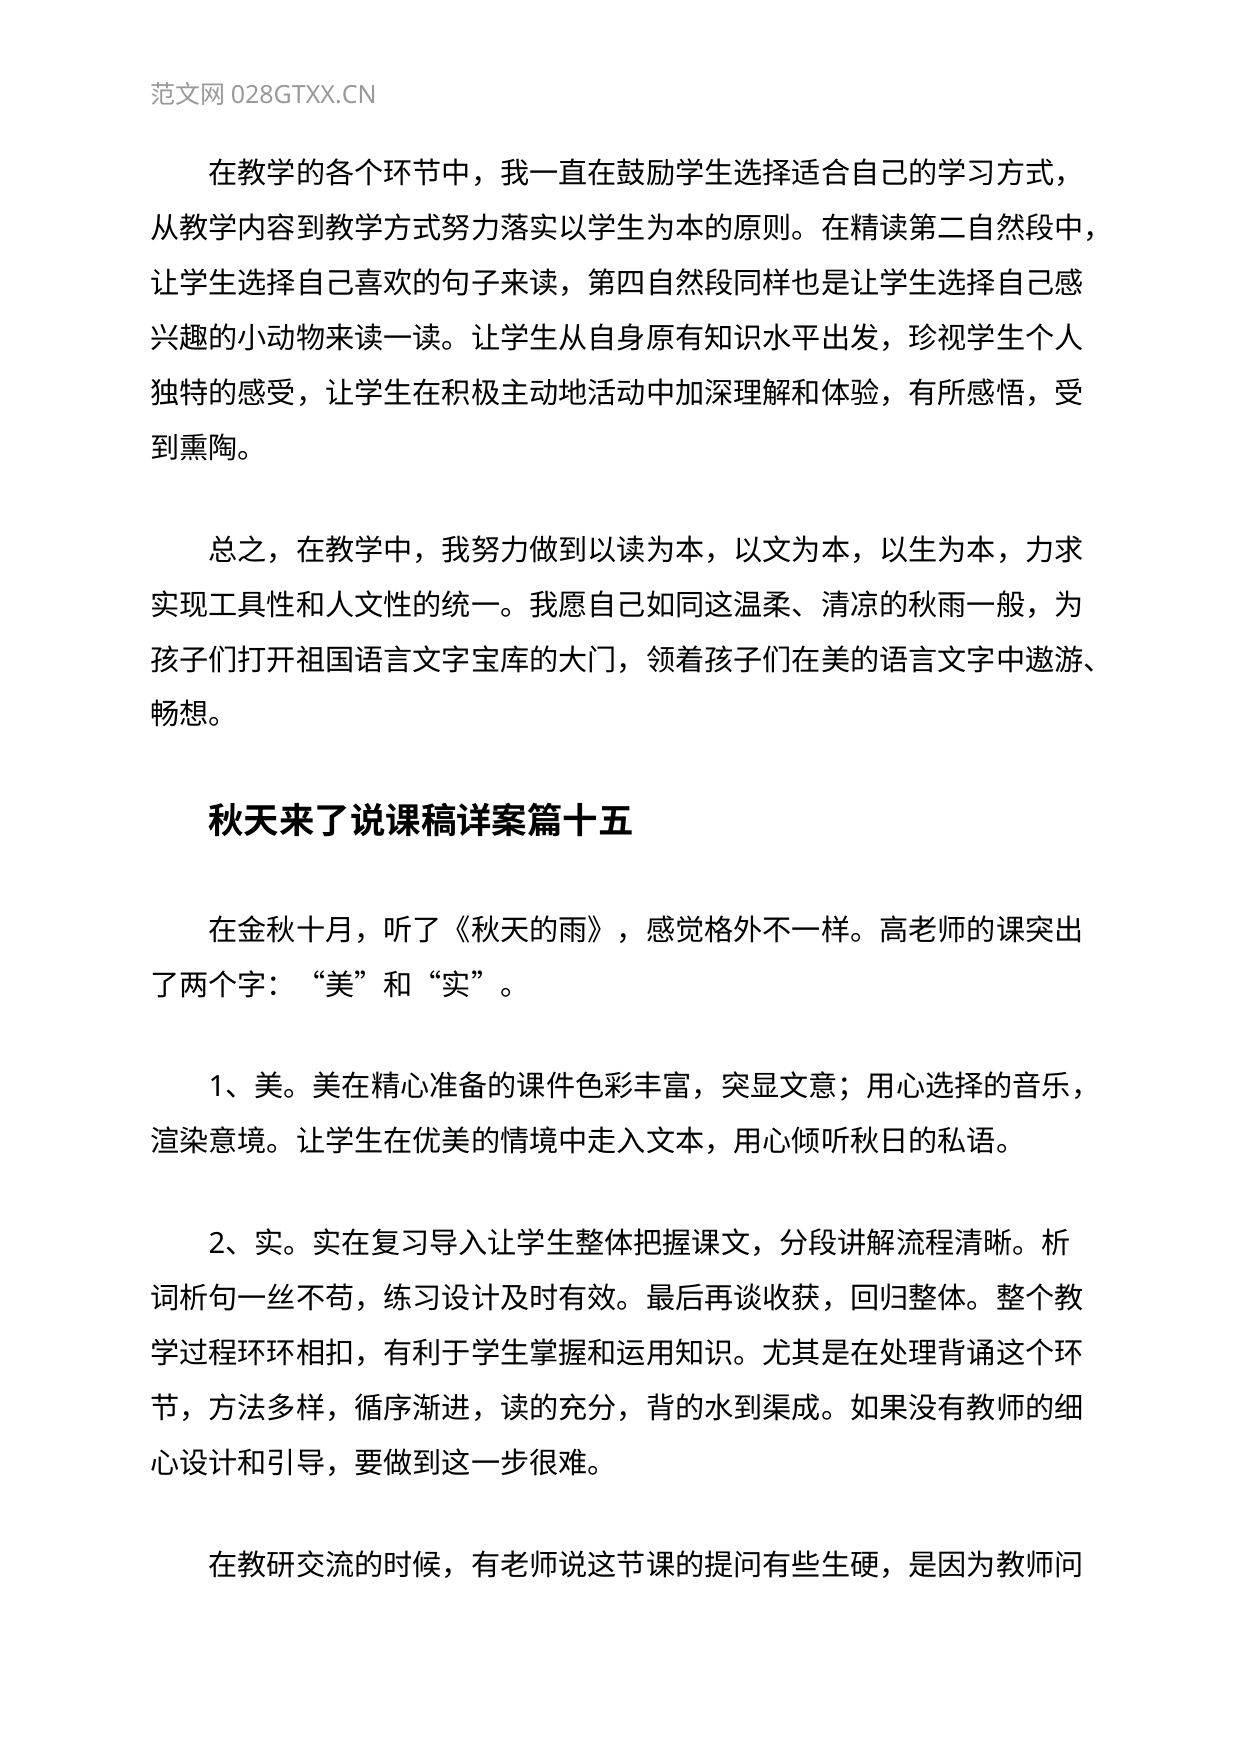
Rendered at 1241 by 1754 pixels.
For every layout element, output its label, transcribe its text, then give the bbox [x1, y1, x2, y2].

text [150, 1541, 1090, 1583]
text 在教学的各个环节中，我一直在鼓励学生选择适合自己的学习方式，从教学内容到教学方式努力落实以学生为本的原则。在精读第二自然段中，让学生选择自己喜欢的句子来读，第四自然段同样也是让学生选择自己感兴趣的小动物来读一读。让学生从自身原有知识水平出发，珍视学生个人独特的感受，让学生在积极主动地活动中加深理解和体验，有所感悟，受到熏陶。 [150, 150, 1090, 467]
text 在金秋十月，听了《秋天的雨》，感觉格外不一样。高老师的课突出了两个字：“美”和“实”。 [150, 906, 1090, 1003]
text 秋天来了说课稿详案篇十五 [150, 793, 1090, 844]
text 总之，在教学中，我努力做到以读为本，以文为本，以生为本，力求实现工具性和人文性的统一。我愿自己如同这温柔、清凉的秋雨一般，为孩子们打开祖国语言文字宝库的大门，领着孩子们在美的语言文字中遨游、畅想。 [150, 526, 1090, 733]
text 1、美。美在精心准备的课件色彩丰富，突显文意；用心选择的音乐，渲染意境。让学生在优美的情境中走入文本，用心倾听秋日的私语。 [150, 1063, 1090, 1160]
text 2、实。实在复习导入让学生整体把握课文，分段讲解流程清晰。析词析句一丝不苟，练习设计及时有效。最后再谈收获，回归整体。整个教学过程环环相扣，有利于学生掌握和运用知识。尤其是在处理背诵这个环节，方法多样，循序渐进，读的充分，背的水到渠成。如果没有教师的细心设计和引导，要做到这一步很难。 [150, 1219, 1090, 1482]
